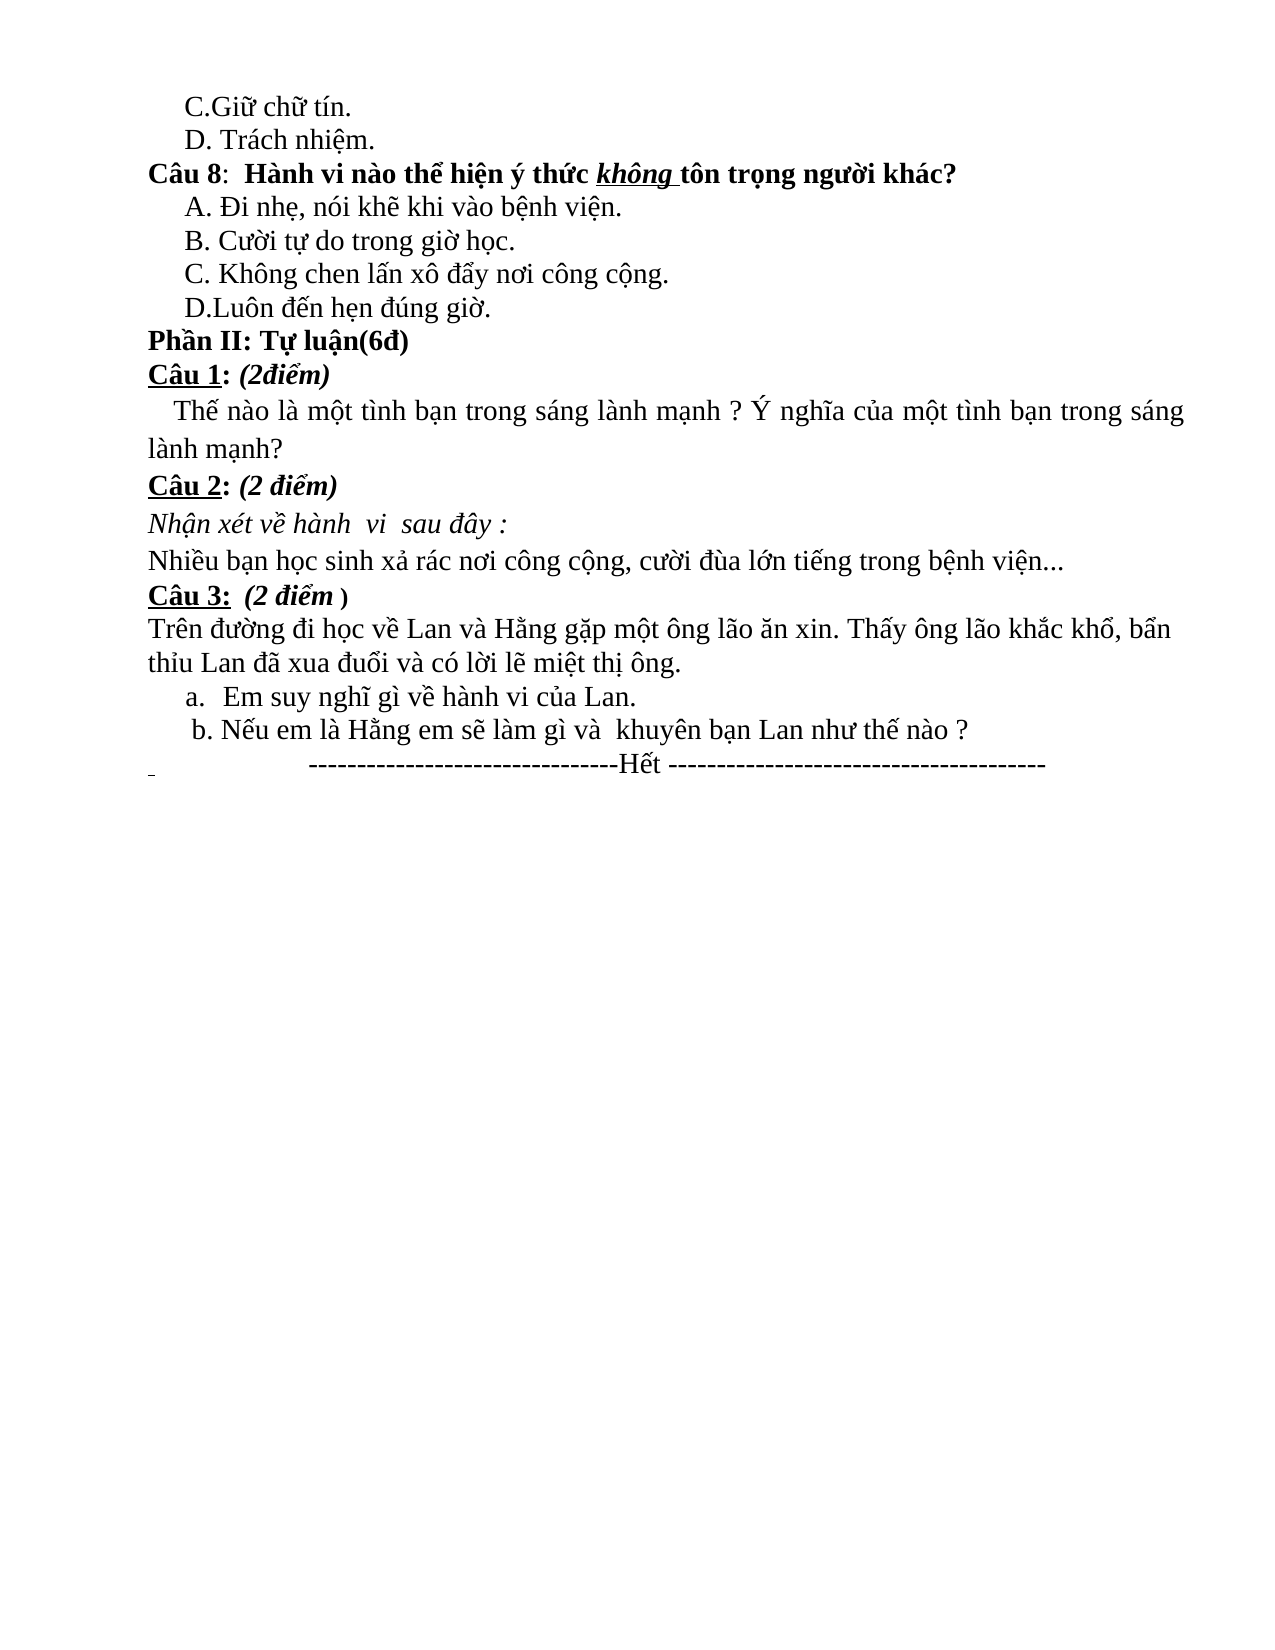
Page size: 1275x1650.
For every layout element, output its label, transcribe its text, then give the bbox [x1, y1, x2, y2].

text Phần II: Tự luận(6đ) [148, 323, 1186, 357]
text Nhận xét về hành vi sau đây : [148, 503, 1186, 541]
text C. Không chen lấn xô đẩy nơi công cộng. [148, 256, 1186, 290]
text C.Giữ chữ tín. [148, 89, 1186, 122]
list Em suy nghĩ gì về hành vi của Lan. [185, 679, 1186, 712]
text Thế nào là một tình bạn trong sáng lành mạnh ? Ý nghĩa của một tình bạn trong sáng lành mạnh? [148, 391, 1186, 466]
text Câu 2: (2 điểm) [148, 466, 1186, 503]
text A. Đi nhẹ, nói khẽ khi vào bệnh viện. [148, 189, 1186, 223]
text Câu 1: (2điểm) [148, 357, 1186, 391]
text Trên đường đi học về Lan và Hằng gặp một ông lão ăn xin. Thấy ông lão khắc khổ, bẩn thỉu Lan đã xua đuổi và có lời lẽ miệt thị ông. [148, 612, 1186, 679]
text Câu 8: Hành vi nào thể hiện ý thức không tôn trọng người khác? [148, 156, 1186, 189]
text Câu 3: (2 điểm ) [148, 578, 1186, 612]
text B. Cười tự do trong giờ học. [148, 223, 1186, 256]
text --------------------------------Hết --------------------------------------- [148, 746, 1186, 779]
text D.Luôn đến hẹn đúng giờ. [148, 290, 1186, 323]
text b. Nếu em là Hằng em sẽ làm gì và khuyên bạn Lan như thế nào ? [148, 712, 1186, 746]
text Nhiều bạn học sinh xả rác nơi công cộng, cười đùa lớn tiếng trong bệnh viện... [148, 541, 1186, 578]
text D. Trách nhiệm. [148, 122, 1186, 156]
